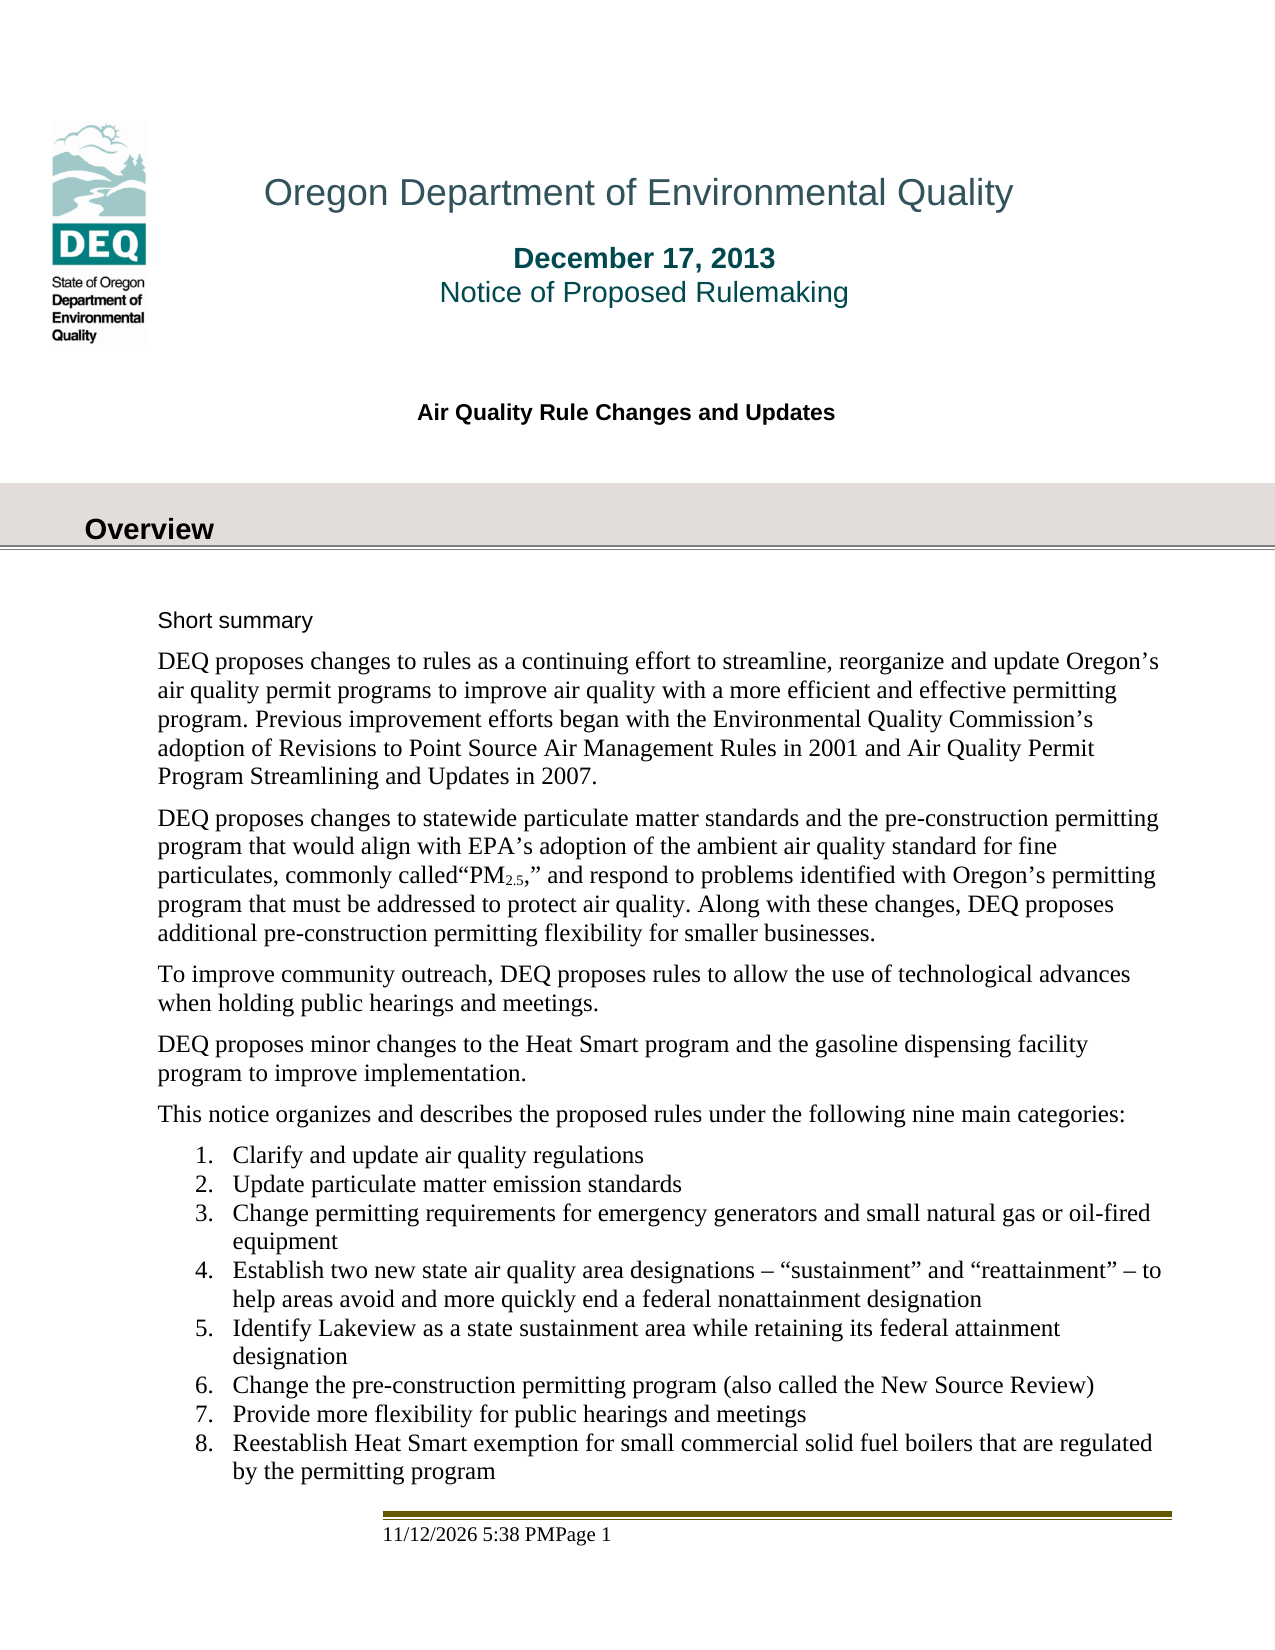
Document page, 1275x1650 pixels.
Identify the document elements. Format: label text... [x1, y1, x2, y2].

text 3. Change permitting requirements for emergency generators and small natural gas or oil-fired equipment [195, 1198, 1170, 1255]
text 1. Clarify and update air quality regulations [195, 1140, 1170, 1169]
text To improve community outreach, DEQ proposes rules to allow the use of technological advances when holding public hearings and meetings. [157, 959, 1170, 1016]
text DEQ proposes changes to statewide particulate matter standards and the pre-construction permitting program that would align with EPA’s adoption of the ambient air quality standard for fine particulates, commonly called“PM2.5,” and respond to problems identified with Oregon’s permitting program that must be addressed to protect air quality. Along with these changes, DEQ proposes additional pre-construction permitting flexibility for smaller businesses. [157, 803, 1170, 946]
text DEQ proposes minor changes to the Heat Smart program and the gasoline dispensing facility program to improve implementation. [157, 1029, 1170, 1086]
text 5. Identify Lakeview as a state sustainment area while retaining its federal attainment designation [195, 1313, 1170, 1370]
text 2. Update particulate matter emission standards [195, 1169, 1170, 1198]
text This notice organizes and describes the proposed rules under the following nine main categories: [157, 1099, 1170, 1128]
text 7. Provide more flexibility for public hearings and meetings [195, 1399, 1170, 1428]
table_header Overview [0, 483, 1275, 545]
picture [51, 121, 148, 345]
text DEQ proposes changes to rules as a continuing effort to streamline, reorganize and update Oregon’s air quality permit programs to improve air quality with a more efficient and effective permitting program. Previous improvement efforts began with the Environmental Quality Commission’s adoption of Revisions to Point Source Air Management Rules in 2001 and Air Quality Permit Program Streamlining and Updates in 2007. [157, 646, 1170, 790]
text 4. Establish two new state air quality area designations – “sustainment” and “reattainment” – to help areas avoid and more quickly end a federal nonattainment designation [195, 1255, 1170, 1313]
text 8. Reestablish Heat Smart exemption for small commercial solid fuel boilers that are regulated by the permitting program [195, 1428, 1170, 1485]
text Air Quality Rule Changes and Updates [7, 399, 1170, 425]
text 6. Change the pre-construction permitting program (also called the New Source Review) [195, 1370, 1170, 1399]
text Short summary [157, 607, 1170, 634]
